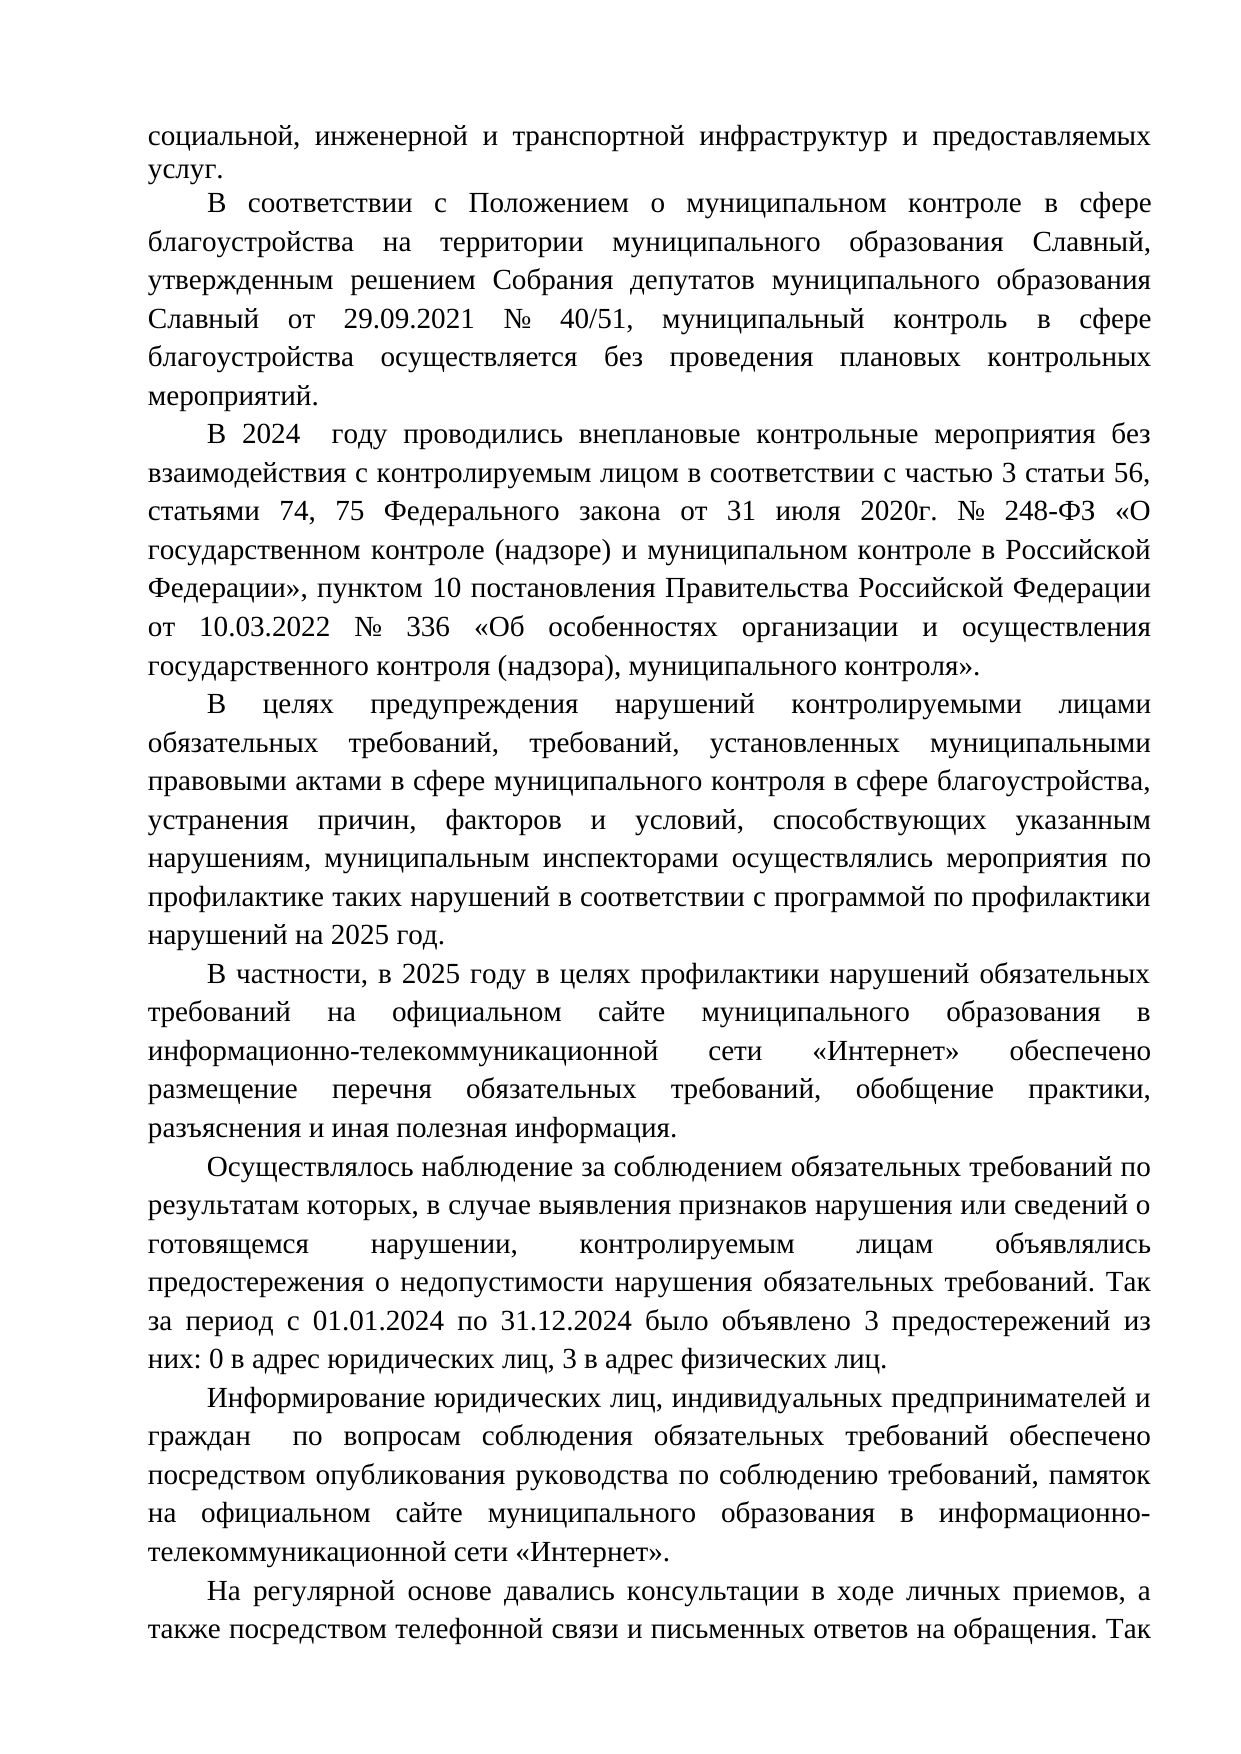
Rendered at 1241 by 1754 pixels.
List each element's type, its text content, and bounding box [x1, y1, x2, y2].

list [148, 1573, 1152, 1645]
text В соответствии с Положением о муниципальном контроле в сфере благоустройства на территории муниципального образования Славный, утвержденным решением Собрания депутатов муниципального образования Славный от 29.09.2021 № 40/51, муниципальный контроль в сфере благоустройства осуществляется без проведения плановых контрольных мероприятий. [148, 185, 1152, 262]
list В целях предупреждения нарушений контролируемыми лицами обязательных требований, требований, установленных муниципальными правовыми актами в сфере муниципального контроля в сфере благоустройства, устранения причин, факторов и условий, способствующих указанным нарушениям, муниципальным инспекторами осуществлялись мероприятия по профилактике таких нарушений в соответствии с программой по профилактики нарушений на 2025 год. [148, 686, 1152, 951]
list В частности, в 2025 году в целях профилактики нарушений обязательных требований на официальном сайте муниципального образования в информационно-телекоммуникационной сети «Интернет» обеспечено размещение перечня обязательных требований, обобщение практики, разъяснения и иная полезная информация. [148, 956, 1152, 1144]
list Информирование юридических лиц, индивидуальных предпринимателей и граждан по вопросам соблюдения обязательных требований обеспечено посредством опубликования руководства по соблюдению требований, памяток на официальном сайте муниципального образования в информационно-телекоммуникационной сети «Интернет». [148, 1380, 1152, 1568]
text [148, 118, 1152, 185]
list Осуществлялось наблюдение за соблюдением обязательных требований по результатам которых, в случае выявления признаков нарушения или сведений о готовящемся нарушении, контролируемым лицам объявлялись предостережения о недопустимости нарушения обязательных требований. Так за период с 01.01.2024 по 31.12.2024 было объявлено 3 предостережений из них: 0 в адрес юридических лиц, 3 в адрес физических лиц. [148, 1149, 1152, 1375]
text В соответствии с Положением о муниципальном контроле в сфере благоустройства на территории муниципального образования Славный, утвержденным решением Собрания депутатов муниципального образования Славный от 29.09.2021 № 40/51, муниципальный контроль в сфере благоустройства осуществляется без проведения плановых контрольных мероприятий. [148, 296, 1152, 411]
list В 2024 году проводились внеплановые контрольные мероприятия без взаимодействия с контролируемым лицом в соответствии с частью 3 статьи 56, статьями 74, 75 Федерального закона от 31 июля 2020г. № 248-ФЗ «О государственном контроле (надзоре) и муниципальном контроле в Российской Федерации», пунктом 10 постановления Правительства Российской Федерации от 10.03.2022 № 336 «Об особенностях организации и осуществления государственного контроля (надзора), муниципального контроля». [148, 416, 1152, 681]
